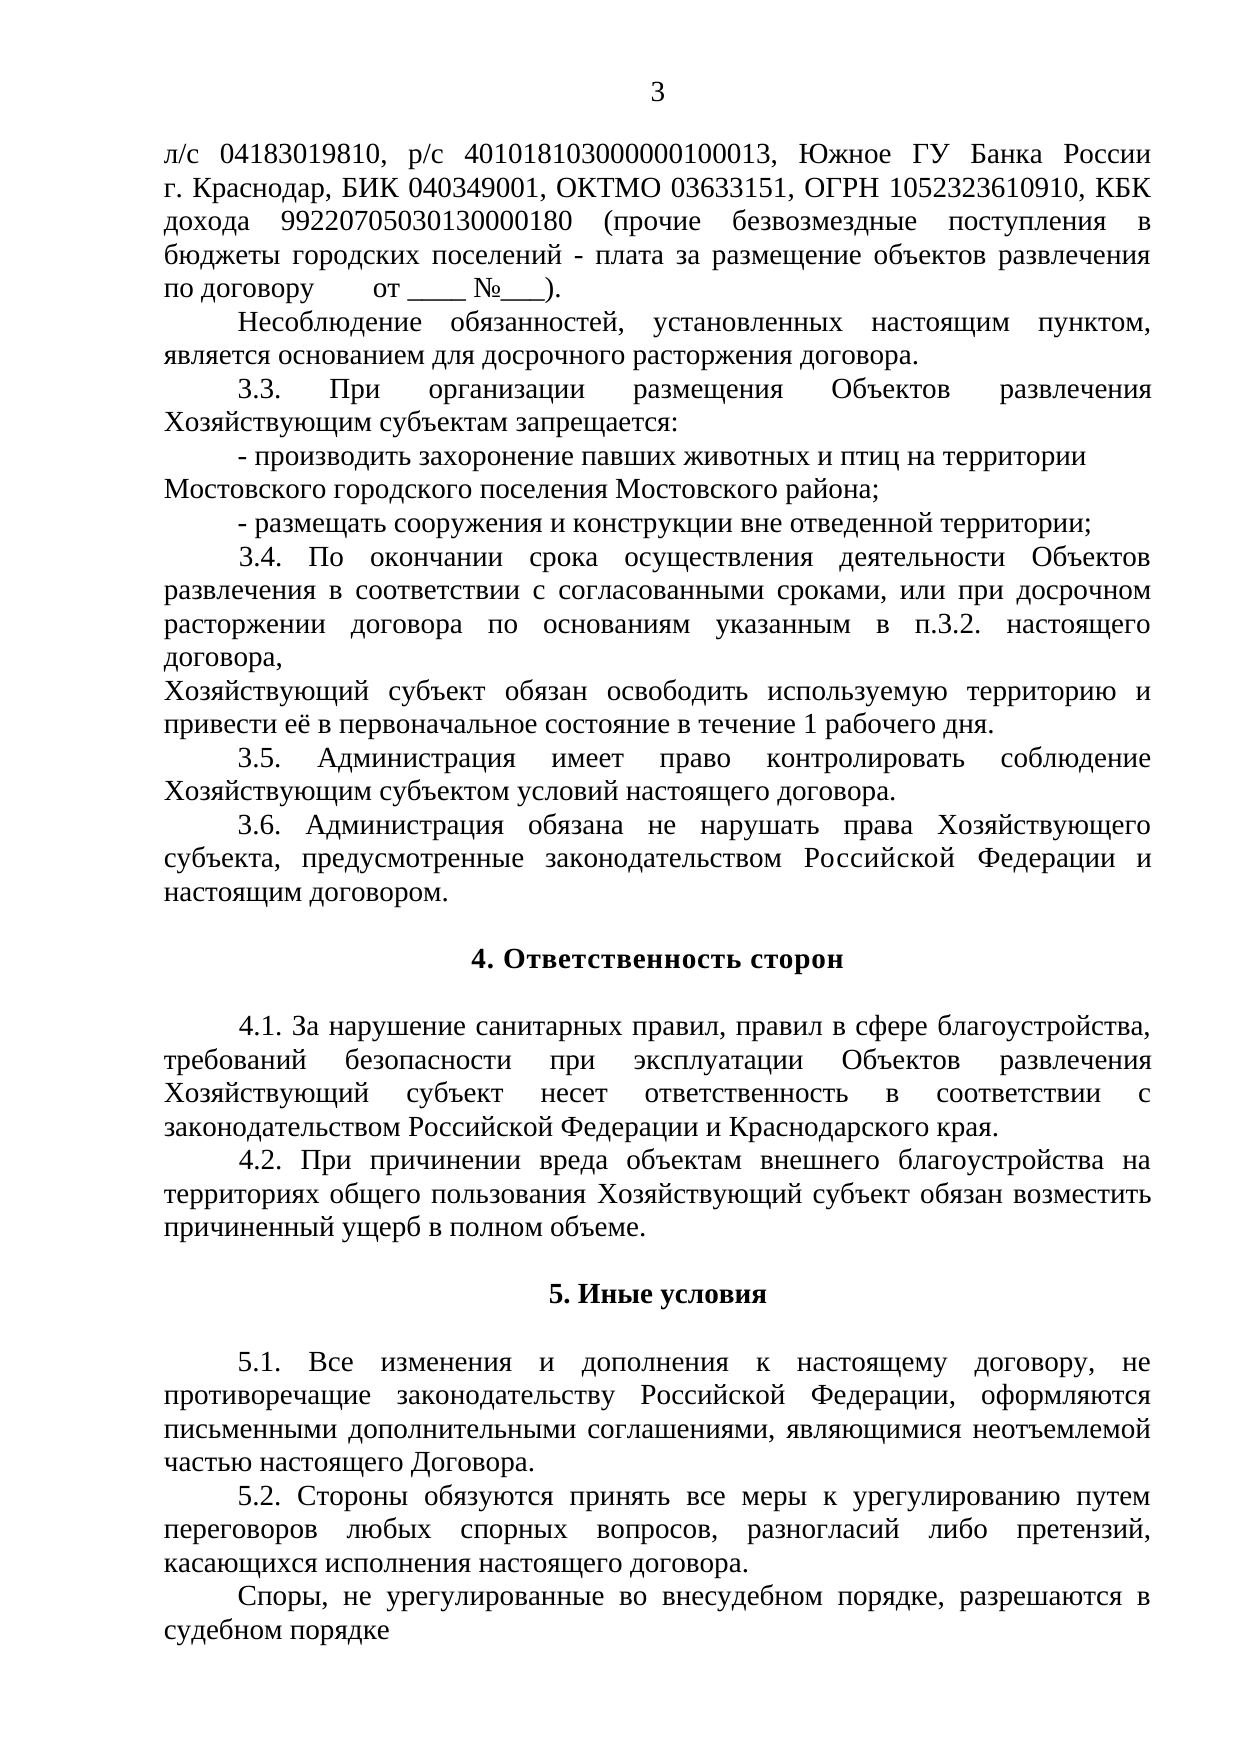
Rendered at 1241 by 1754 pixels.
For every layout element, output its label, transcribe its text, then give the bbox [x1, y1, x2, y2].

text 3.4. По окончании срока осуществления деятельности Объектов развлечения в соответствии с согласованными сроками, или при досрочном расторжении договора по основаниям указанным в п.3.2. настоящего договора, [163, 539, 1152, 673]
text 3.5. Администрация имеет право контролировать соблюдение Хозяйствующим субъектом условий настоящего договора. [163, 740, 1152, 807]
text 3.6. Администрация обязана не нарушать права Хозяйствующего субъекта, предусмотренные законодательством Российской Федерации и настоящим договором. [163, 807, 1152, 908]
text - производить захоронение павших животных и птиц на территории [163, 438, 1152, 472]
text 3.3. При организации размещения Объектов развлечения Хозяйствующим субъектам запрещается: [163, 371, 1152, 438]
text Несоблюдение обязанностей, установленных настоящим пунктом, является основанием для досрочного расторжения договора. [163, 304, 1152, 371]
text - размещать сооружения и конструкции вне отведенной территории; [163, 505, 1152, 539]
text 4. Ответственность сторон [163, 941, 1152, 975]
text 4.2. При причинении вреда объектам внешнего благоустройства на территориях общего пользования Хозяйствующий субъект обязан возместить причиненный ущерб в полном объеме. [163, 1142, 1152, 1243]
text 5.1. Все изменения и дополнения к настоящему договору, не противоречащие законодательству Российской Федерации, оформляются письменными дополнительными соглашениями, являющимися неотъемлемой частью настоящего Договора. [164, 1344, 1152, 1478]
text Хозяйствующий субъект обязан освободить используемую территорию и привести её в первоначальное состояние в течение 1 рабочего дня. [163, 673, 1152, 740]
text Мостовского городского поселения Мостовского района; [163, 472, 1152, 505]
text 4.1. За нарушение санитарных правил, правил в сфере благоустройства, требований безопасности при эксплуатации Объектов развлечения Хозяйствующий субъект несет ответственность в соответствии с законодательством Российской Федерации и Краснодарского края. [163, 1008, 1152, 1142]
text 5. Иные условия [163, 1277, 1152, 1310]
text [163, 136, 1152, 304]
text 5.2. Стороны обязуются принять все меры к урегулированию путем переговоров любых спорных вопросов, разногласий либо претензий, касающихся исполнения настоящего договора. [164, 1478, 1152, 1578]
text Споры, не урегулированные во внесудебном порядке, разрешаются в судебном порядке [163, 1578, 1152, 1646]
